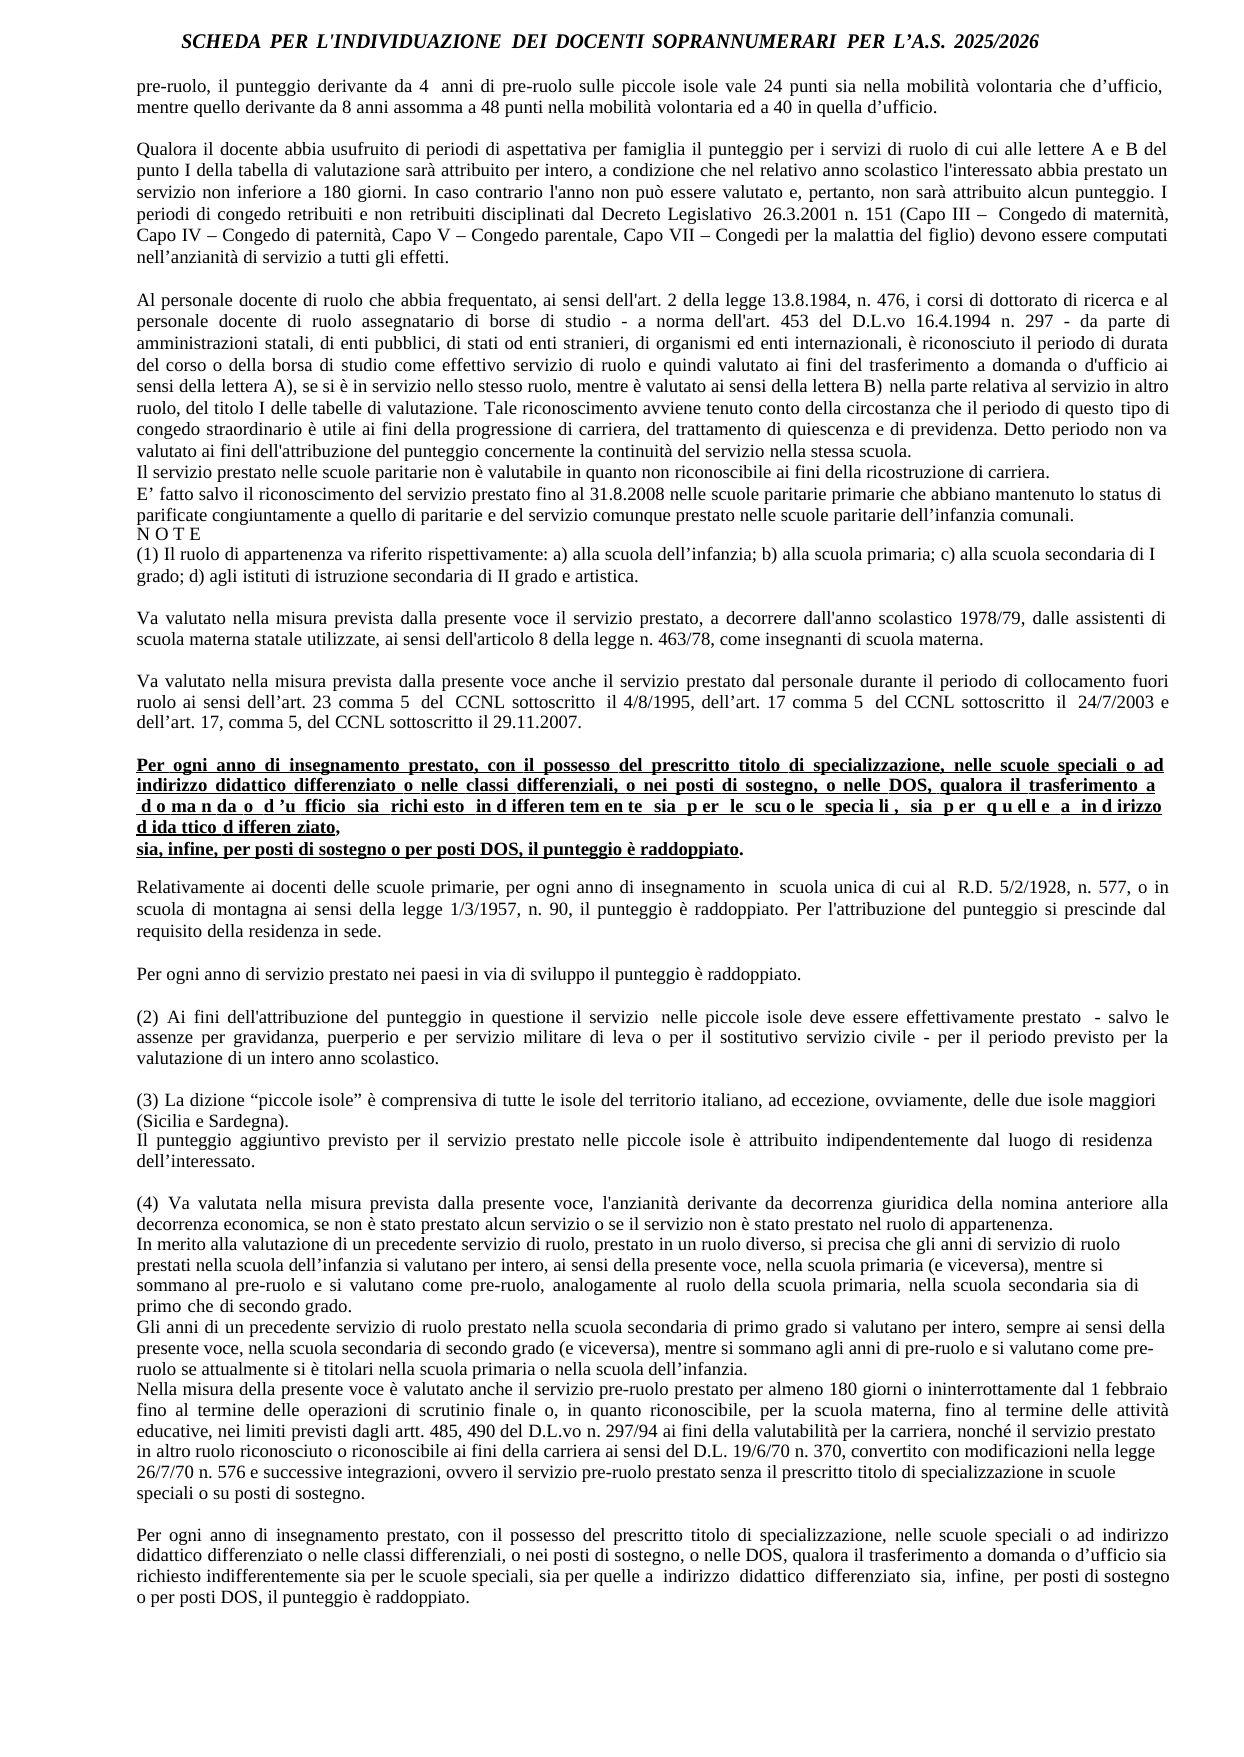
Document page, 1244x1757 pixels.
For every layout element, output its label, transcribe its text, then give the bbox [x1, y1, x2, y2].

text dell’interessato. [136, 1150, 1181, 1171]
text Il servizio prestato nelle scuole paritarie non è valutabile in quanto non riconoscibile ai fini della ricostruzione di carriera. [136, 462, 1181, 483]
text Va valutato nella misura prevista dalla presente voce anche il servizio prestato dal personale durante il periodo di collocamento fuori ruolo ai sensi dell’art. 23 comma 5 del CCNL sottoscritto il 4/8/1995, dell’art. 17 comma 5 del CCNL sottoscritto il 24/7/2003 e dell’art. 17, comma 5, del CCNL sottoscritto il 29.11.2007. [136, 671, 1169, 733]
text In merito alla valutazione di un precedente servizio di ruolo, prestato in un ruolo diverso, si precisa che gli anni di servizio di ruolo prestati nella scuola dell’infanzia si valutano per intero, ai sensi della presente voce, nella scuola primaria (e viceversa), mentre si sommano al pre-ruolo e si valutano come pre-ruolo, analogamente al ruolo della scuola primaria, nella scuola secondaria sia di primo che di secondo grado. [136, 1234, 1172, 1316]
text d o ma n da o d ’u fficio sia richi esto in d ifferen tem en te sia p er le scu o le specia li , sia p er q u ell e a in d irizzo d ida ttico d ifferen ziato, [136, 796, 1168, 837]
text Gli anni di un precedente servizio di ruolo prestato nella scuola secondaria di primo grado si valutano per intero, sempre ai sensi della presente voce, nella scuola secondaria di secondo grado (e viceversa), mentre si sommano agli anni di pre-ruolo e si valutano come pre- ruolo se attualmente si è titolari nella scuola primaria o nella scuola dell’infanzia. [136, 1317, 1181, 1379]
list Il ruolo di appartenenza va riferito rispettivamente: a) alla scuola dell’infanzia; b) alla scuola primaria; c) alla scuola secondaria di I grado; d) agli istituti di istruzione secondaria di II grado e artistica. [136, 544, 1156, 586]
text Al personale docente di ruolo che abbia frequentato, ai sensi dell'art. 2 della legge 13.8.1984, n. 476, i corsi di dottorato di ricerca e al personale docente di ruolo assegnatario di borse di studio - a norma dell'art. 453 del D.L.vo 16.4.1994 n. 297 - da parte di amministrazioni statali, di enti pubblici, di stati od enti stranieri, di organismi ed enti internazionali, è riconosciuto il periodo di durata del corso o della borsa di studio come effettivo servizio di ruolo e quindi valutato ai fini del trasferimento a domanda o d'ufficio ai sensi della lettera A), se si è in servizio nello stesso ruolo, mentre è valutato ai sensi della lettera B) nella parte relativa al servizio in altro ruolo, del titolo I delle tabelle di valutazione. Tale riconoscimento avviene tenuto conto della circostanza che il periodo di questo tipo di congedo straordinario è utile ai fini della progressione di carriera, del trattamento di quiescenza e di previdenza. Detto periodo non va valutato ai fini dell'attribuzione del punteggio concernente la continuità del servizio nella stessa scuola. [136, 289, 1170, 461]
text Va valutato nella misura prevista dalla presente voce il servizio prestato, a decorrere dall'anno scolastico 1978/79, dalle assistenti di scuola materna statale utilizzate, ai sensi dell'articolo 8 della legge n. 463/78, come insegnanti di scuola materna. [136, 608, 1169, 649]
text Relativamente ai docenti delle scuole primarie, per ogni anno di insegnamento in scuola unica di cui al R.D. 5/2/1928, n. 577, o in scuola di montagna ai sensi della legge 1/3/1957, n. 90, il punteggio è raddoppiato. Per l'attribuzione del punteggio si prescinde dal requisito della residenza in sede. [136, 876, 1169, 941]
list La dizione “piccole isole” è comprensiva di tutte le isole del territorio italiano, ad eccezione, ovviamente, delle due isole maggiori (Sicilia e Sardegna). [136, 1089, 1156, 1132]
text sia, infine, per posti di sostegno o per posti DOS, il punteggio è raddoppiato. [136, 838, 1181, 859]
text Il punteggio aggiuntivo previsto per il servizio prestato nelle piccole isole è attribuito indipendentemente dal luogo di residenza [136, 1132, 1181, 1150]
list Va valutata nella misura prevista dalla presente voce, l'anzianità derivante da decorrenza giuridica della nomina anteriore alla decorrenza economica, se non è stato prestato alcun servizio o se il servizio non è stato prestato nel ruolo di appartenenza. [136, 1193, 1168, 1234]
text Qualora il docente abbia usufruito di periodi di aspettativa per famiglia il punteggio per i servizi di ruolo di cui alle lettere A e B del punto I della tabella di valutazione sarà attribuito per intero, a condizione che nel relativo anno scolastico l'interessato abbia prestato un servizio non inferiore a 180 giorni. In caso contrario l'anno non può essere valutato e, pertanto, non sarà attribuito alcun punteggio. I periodi di congedo retribuiti e non retribuiti disciplinati dal Decreto Legislativo 26.3.2001 n. 151 (Capo III – Congedo di maternità, Capo IV – Congedo di paternità, Capo V – Congedo parentale, Capo VII – Congedi per la malattia del figlio) devono essere computati nell’anzianità di servizio a tutti gli effetti. [136, 138, 1170, 267]
text Per ogni anno di insegnamento prestato, con il possesso del prescritto titolo di specializzazione, nelle scuole speciali o ad indirizzo didattico differenziato o nelle classi differenziali, o nei posti di sostegno, o nelle DOS, qualora il trasferimento a domanda o d’ufficio sia richiesto indifferentemente sia per le scuole speciali, sia per quelle a indirizzo didattico differenziato sia, infine, per posti di sostegno o per posti DOS, il punteggio è raddoppiato. [136, 1524, 1170, 1607]
text pre-ruolo, il punteggio derivante da 4 anni di pre-ruolo sulle piccole isole vale 24 punti sia nella mobilità volontaria che d’ufficio, mentre quello derivante da 8 anni assomma a 48 punti nella mobilità volontaria ed a 40 in quella d’ufficio. [136, 76, 1164, 117]
text Per ogni anno di insegnamento prestato, con il possesso del prescritto titolo di specializzazione, nelle scuole speciali o ad indirizzo didattico differenziato o nelle classi differenziali, o nei posti di sostegno, o nelle DOS, qualora il trasferimento a [136, 755, 1181, 796]
text Per ogni anno di servizio prestato nei paesi in via di sviluppo il punteggio è raddoppiato. [136, 962, 1181, 984]
text N O T E [136, 525, 1181, 544]
text E’ fatto salvo il riconoscimento del servizio prestato fino al 31.8.2008 nelle scuole paritarie primarie che abbiano mantenuto lo status di parificate congiuntamente a quello di paritarie e del servizio comunque prestato nelle scuole paritarie dell’infanzia comunali. [136, 484, 1164, 525]
text in altro ruolo riconosciuto o riconoscibile ai fini della carriera ai sensi del D.L. 19/6/70 n. 370, convertito con modificazioni nella legge 26/7/70 n. 576 e successive integrazioni, ovvero il servizio pre-ruolo prestato senza il prescritto titolo di specializzazione in scuole speciali o su posti di sostegno. [136, 1441, 1172, 1503]
text Nella misura della presente voce è valutato anche il servizio pre-ruolo prestato per almeno 180 giorni o ininterrottamente dal 1 febbraio fino al termine delle operazioni di scrutinio finale o, in quanto riconoscibile, per la scuola materna, fino al termine delle attività educative, nei limiti previsti dagli artt. 485, 490 del D.L.vo n. 297/94 ai fini della valutabilità per la carriera, nonché il servizio prestato [136, 1379, 1169, 1441]
list Ai fini dell'attribuzione del punteggio in questione il servizio nelle piccole isole deve essere effettivamente prestato - salvo le assenze per gravidanza, puerperio e per servizio militare di leva o per il sostitutivo servizio civile - per il periodo previsto per la valutazione di un intero anno scolastico. [136, 1007, 1169, 1069]
